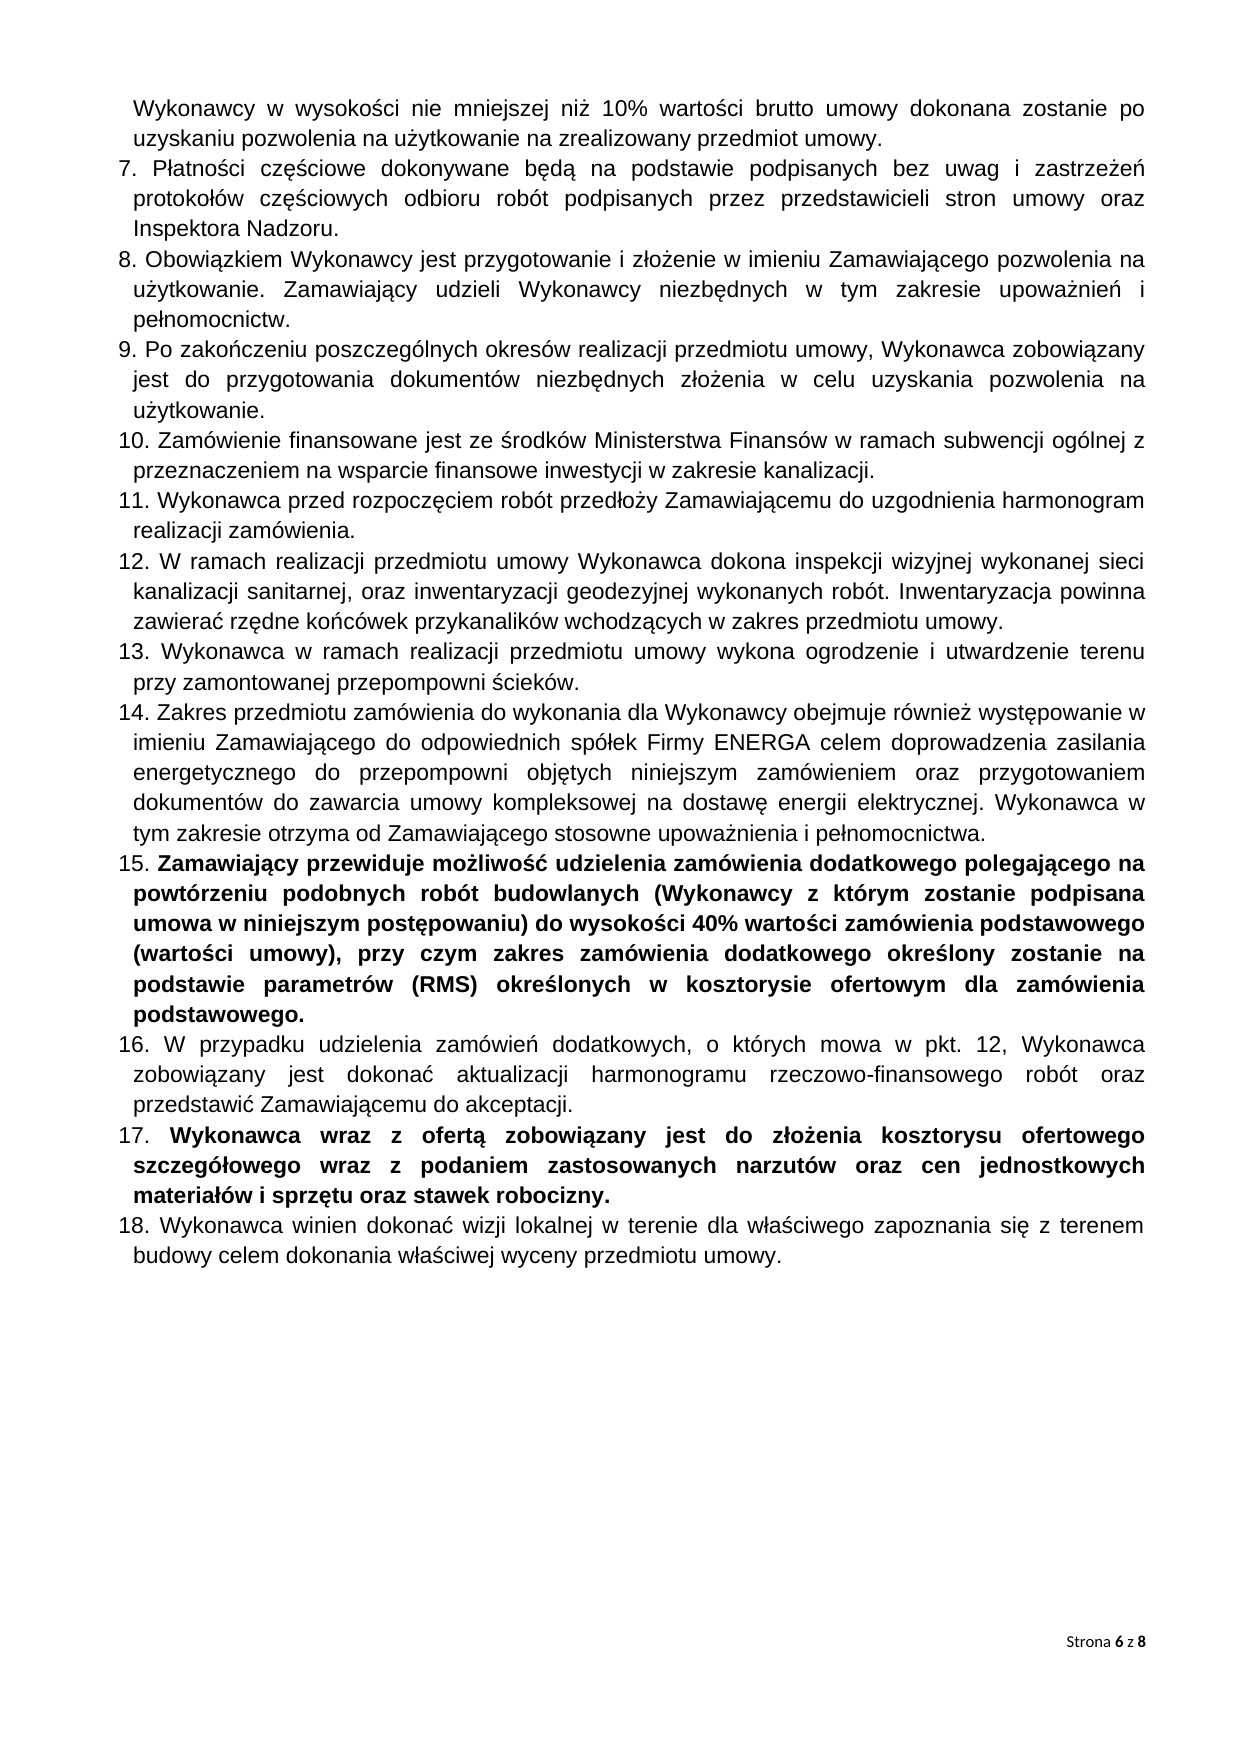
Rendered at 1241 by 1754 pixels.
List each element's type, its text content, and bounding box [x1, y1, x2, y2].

text 8. Obowiązkiem Wykonawcy jest przygotowanie i złożenie w imieniu Zamawiającego pozwolenia na użytkowanie. Zamawiający udzieli Wykonawcy niezbędnych w tym zakresie upoważnień i pełnomocnictw. [118, 246, 1146, 332]
text 7. Płatności częściowe dokonywane będą na podstawie podpisanych bez uwag i zastrzeżeń protokołów częściowych odbioru robót podpisanych przez przedstawicieli stron umowy oraz Inspektora Nadzoru. [118, 155, 1146, 242]
text 10. Zamówienie finansowane jest ze środków Ministerstwa Finansów w ramach subwencji ogólnej z przeznaczeniem na wsparcie finansowe inwestycji w zakresie kanalizacji. [118, 427, 1146, 483]
text 12. W ramach realizacji przedmiotu umowy Wykonawca dokona inspekcji wizyjnej wykonanej sieci kanalizacji sanitarnej, oraz inwentaryzacji geodezyjnej wykonanych robót. Inwentaryzacja powinna zawierać rzędne końcówek przykanalików wchodzących w zakres przedmiotu umowy. [118, 548, 1146, 634]
text 15. Zamawiający przewiduje możliwość udzielenia zamówienia dodatkowego polegającego na powtórzeniu podobnych robót budowlanych (Wykonawcy z którym zostanie podpisana umowa w niniejszym postępowaniu) do wysokości 40% wartości zamówienia podstawowego (wartości umowy), przy czym zakres zamówienia dodatkowego określony zostanie na podstawie parametrów (RMS) określonych w kosztorysie ofertowym dla zamówienia podstawowego. [118, 850, 1146, 1027]
text 16. W przypadku udzielenia zamówień dodatkowych, o których mowa w pkt. 12, Wykonawca zobowiązany jest dokonać aktualizacji harmonogramu rzeczowo-finansowego robót oraz przedstawić Zamawiającemu do akceptacji. [118, 1031, 1146, 1118]
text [118, 94, 1146, 151]
text 18. Wykonawca winien dokonać wizji lokalnej w terenie dla właściwego zapoznania się z terenem budowy celem dokonania właściwej wyceny przedmiotu umowy. [118, 1212, 1146, 1269]
text 11. Wykonawca przed rozpoczęciem robót przedłoży Zamawiającemu do uzgodnienia harmonogram realizacji zamówienia. [118, 487, 1146, 544]
text 17. Wykonawca wraz z ofertą zobowiązany jest do złożenia kosztorysu ofertowego szczegółowego wraz z podaniem zastosowanych narzutów oraz cen jednostkowych materiałów i sprzętu oraz stawek robocizny. [118, 1122, 1146, 1208]
text 14. Zakres przedmiotu zamówienia do wykonania dla Wykonawcy obejmuje również występowanie w imieniu Zamawiającego do odpowiednich spółek Firmy ENERGA celem doprowadzenia zasilania energetycznego do przepompowni objętych niniejszym zamówieniem oraz przygotowaniem dokumentów do zawarcia umowy kompleksowej na dostawę energii elektrycznej. Wykonawca w tym zakresie otrzyma od Zamawiającego stosowne upoważnienia i pełnomocnictwa. [118, 699, 1146, 846]
text 9. Po zakończeniu poszczególnych okresów realizacji przedmiotu umowy, Wykonawca zobowiązany jest do przygotowania dokumentów niezbędnych złożenia w celu uzyskania pozwolenia na użytkowanie. [118, 336, 1146, 423]
text 13. Wykonawca w ramach realizacji przedmiotu umowy wykona ogrodzenie i utwardzenie terenu przy zamontowanej przepompowni ścieków. [118, 638, 1146, 695]
